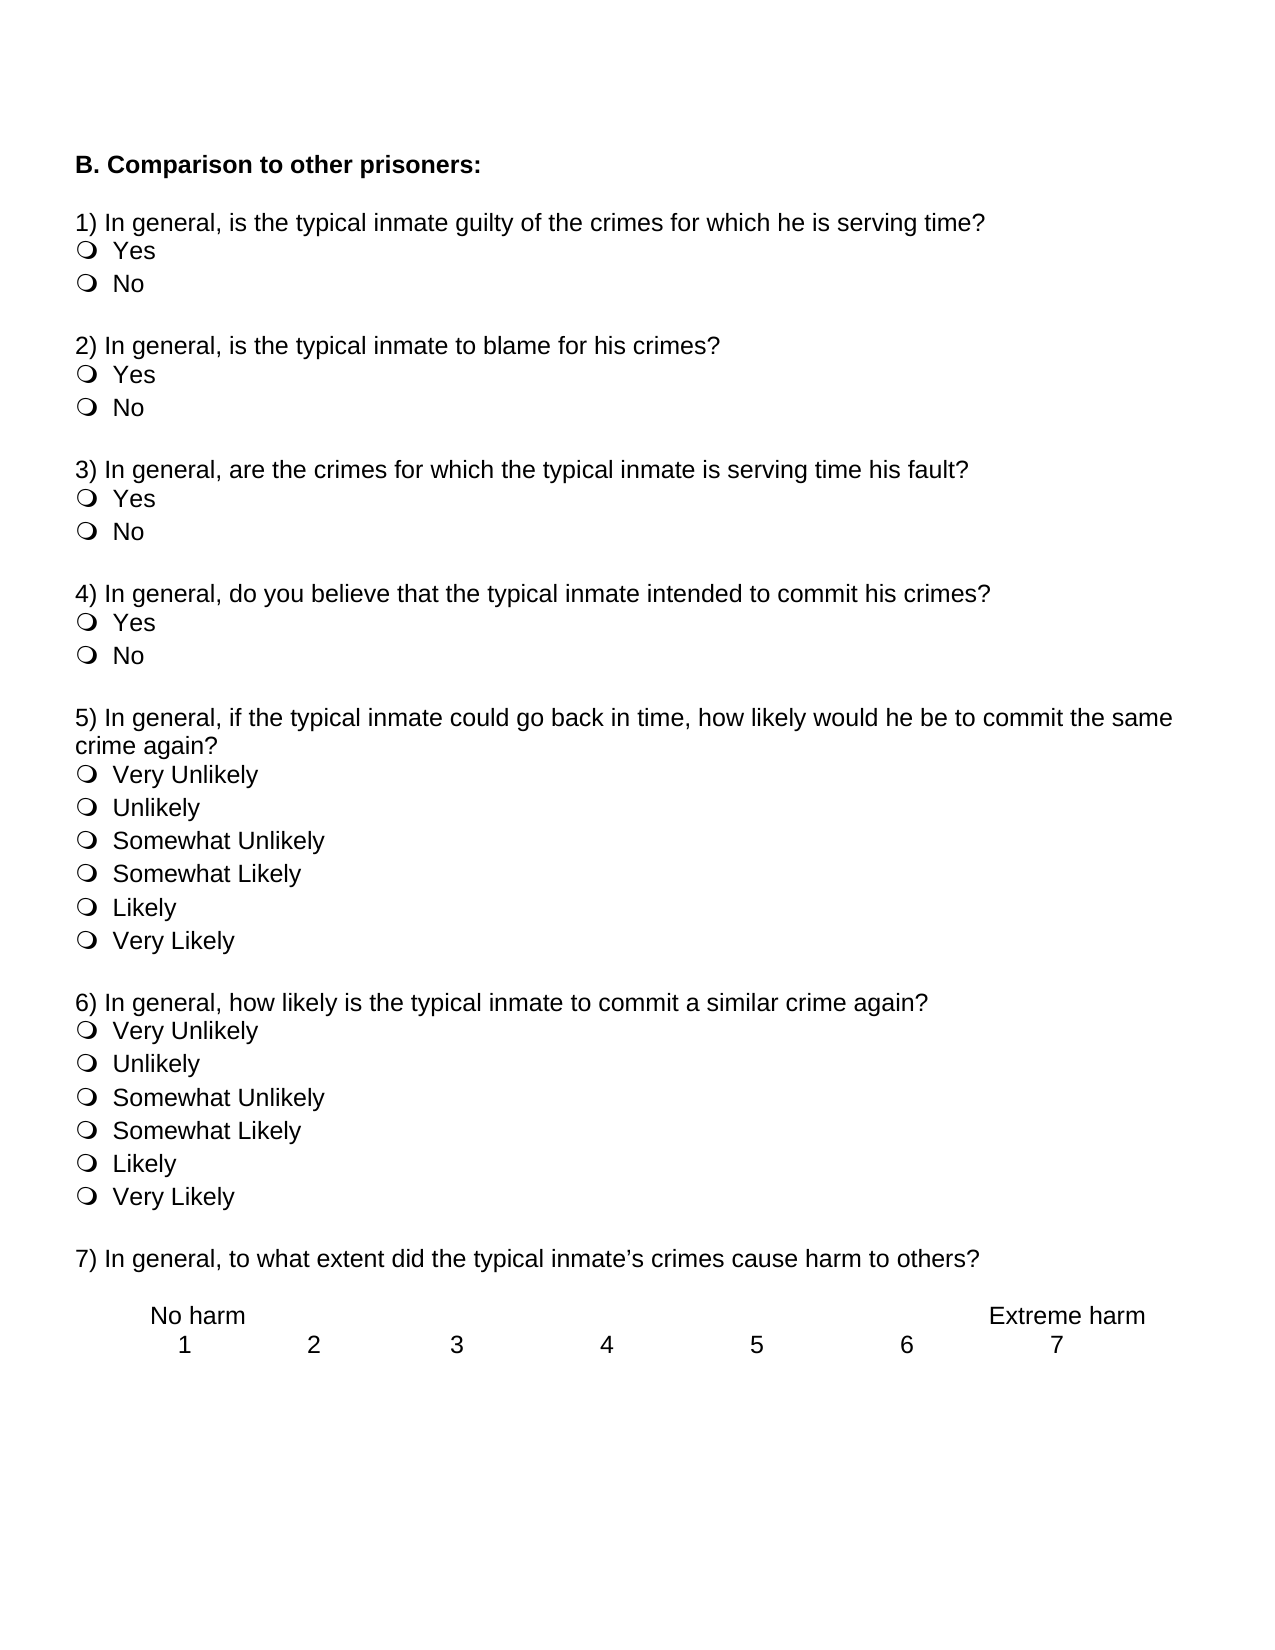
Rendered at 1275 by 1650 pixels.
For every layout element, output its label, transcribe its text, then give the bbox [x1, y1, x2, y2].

list No [75, 269, 1200, 298]
list Very Likely [75, 926, 1200, 954]
text 4) In general, do you believe that the typical inmate intended to commit his crimes? [75, 579, 1200, 607]
list Yes [75, 484, 1200, 513]
text 7) In general, to what extent did the typical inmate’s crimes cause harm to others? [75, 1244, 1200, 1272]
list Very Likely [75, 1182, 1200, 1211]
list Very Unlikely [75, 1016, 1200, 1045]
list Somewhat Likely [75, 1116, 1200, 1144]
list Very Unlikely [75, 760, 1200, 789]
list No [75, 517, 1200, 546]
text 1 2 3 4 5 6 7 [75, 1330, 1200, 1359]
text 5) In general, if the typical inmate could go back in time, how likely would he be to commit the same crime again? [75, 702, 1200, 760]
list Somewhat Unlikely [75, 1082, 1200, 1111]
list Yes [75, 360, 1200, 389]
list Somewhat Unlikely [75, 826, 1200, 855]
list Yes [75, 236, 1200, 265]
list Likely [75, 1149, 1200, 1178]
text 1) In general, is the typical inmate guilty of the crimes for which he is serving time? [75, 207, 1200, 236]
text No harm Extreme harm [75, 1301, 1200, 1330]
list Yes [75, 607, 1200, 636]
list No [75, 393, 1200, 422]
text 6) In general, how likely is the typical inmate to commit a similar crime again? [75, 987, 1200, 1016]
text 2) In general, is the typical inmate to blame for his crimes? [75, 331, 1200, 360]
list Likely [75, 892, 1200, 921]
text 3) In general, are the crimes for which the typical inmate is serving time his fault? [75, 455, 1200, 484]
list No [75, 641, 1200, 669]
list Somewhat Likely [75, 859, 1200, 888]
text B. Comparison to other prisoners: [75, 150, 1200, 179]
list Unlikely [75, 793, 1200, 822]
list Unlikely [75, 1049, 1200, 1078]
